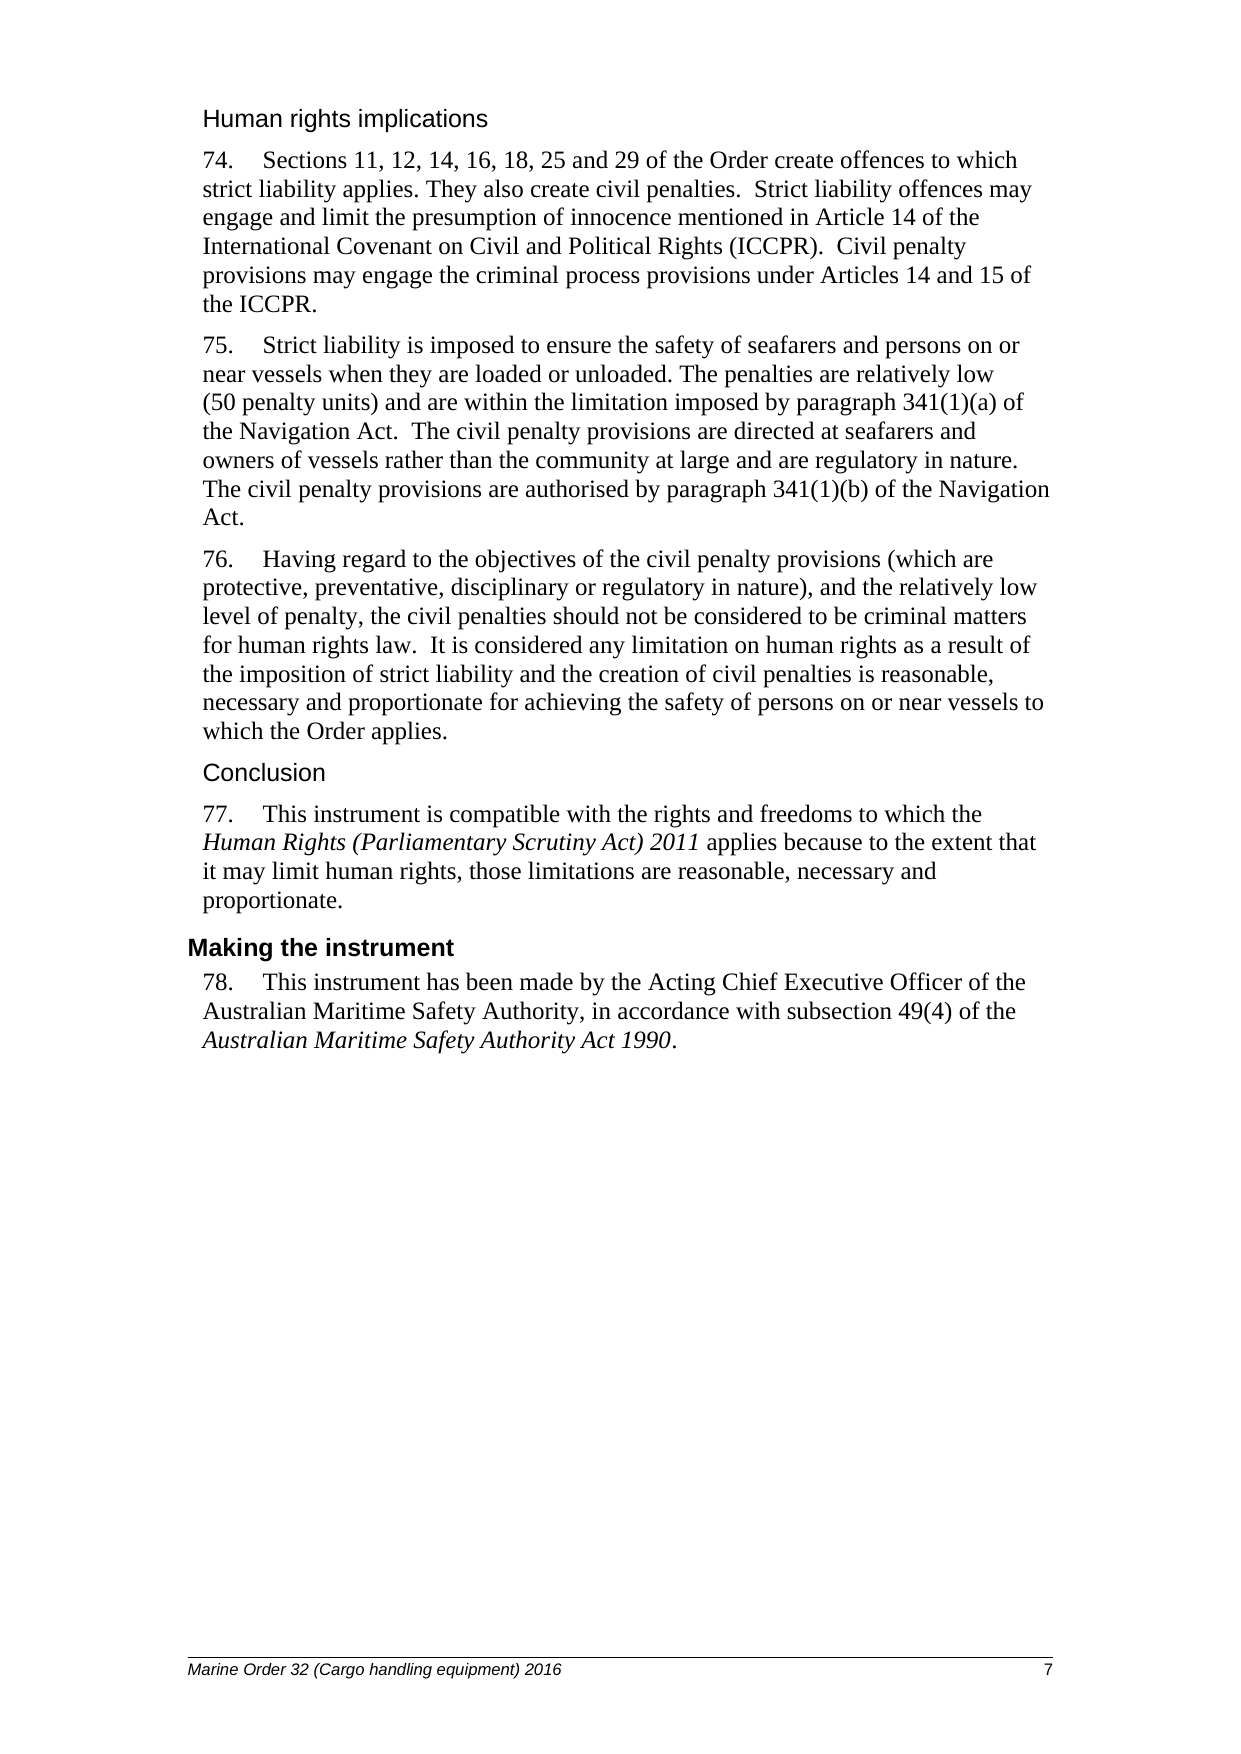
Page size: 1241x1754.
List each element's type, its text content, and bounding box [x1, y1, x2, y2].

list Conclusion [202, 757, 1053, 786]
text Sections 11, 12, 14, 16, 18, 25 and 29 of the Order create offences to which strict liability applies. They also create civil penalties. Strict liability offences may engage and limit the presumption of innocence mentioned in Article 14 of the International Covenant on Civil and Political Rights (ICCPR). Civil penalty provisions may engage the criminal process provisions under Articles 14 and 15 of the ICCPR. [202, 145, 1053, 317]
subtitle Making the instrument [187, 932, 1053, 961]
text This instrument has been made by the Acting Chief Executive Officer of the Australian Maritime Safety Authority, in accordance with subsection 49(4) of the Australian Maritime Safety Authority Act 1990. [202, 967, 1053, 1054]
text Having regard to the objectives of the civil penalty provisions (which are protective, preventative, disciplinary or regulatory in nature), and the relatively low level of penalty, the civil penalties should not be considered to be criminal matters for human rights law. It is considered any limitation on human rights as a result of the imposition of strict liability and the creation of civil penalties is reasonable, necessary and proportionate for achieving the safety of persons on or near vessels to which the Order applies. [202, 544, 1053, 745]
text This instrument is compatible with the rights and freedoms to which the Human Rights (Parliamentary Scrutiny Act) 2011 applies because to the extent that it may limit human rights, those limitations are reasonable, necessary and proportionate. [202, 799, 1053, 914]
text Strict liability is imposed to ensure the safety of seafarers and persons on or near vessels when they are loaded or unloaded. The penalties are relatively low (50 penalty units) and are within the limitation imposed by paragraph 341(1)(a) of the Navigation Act. The civil penalty provisions are directed at seafarers and owners of vessels rather than the community at large and are regulatory in nature. The civil penalty provisions are authorised by paragraph 341(1)(b) of the Navigation Act. [202, 330, 1053, 531]
list Human rights implications [202, 104, 1053, 132]
